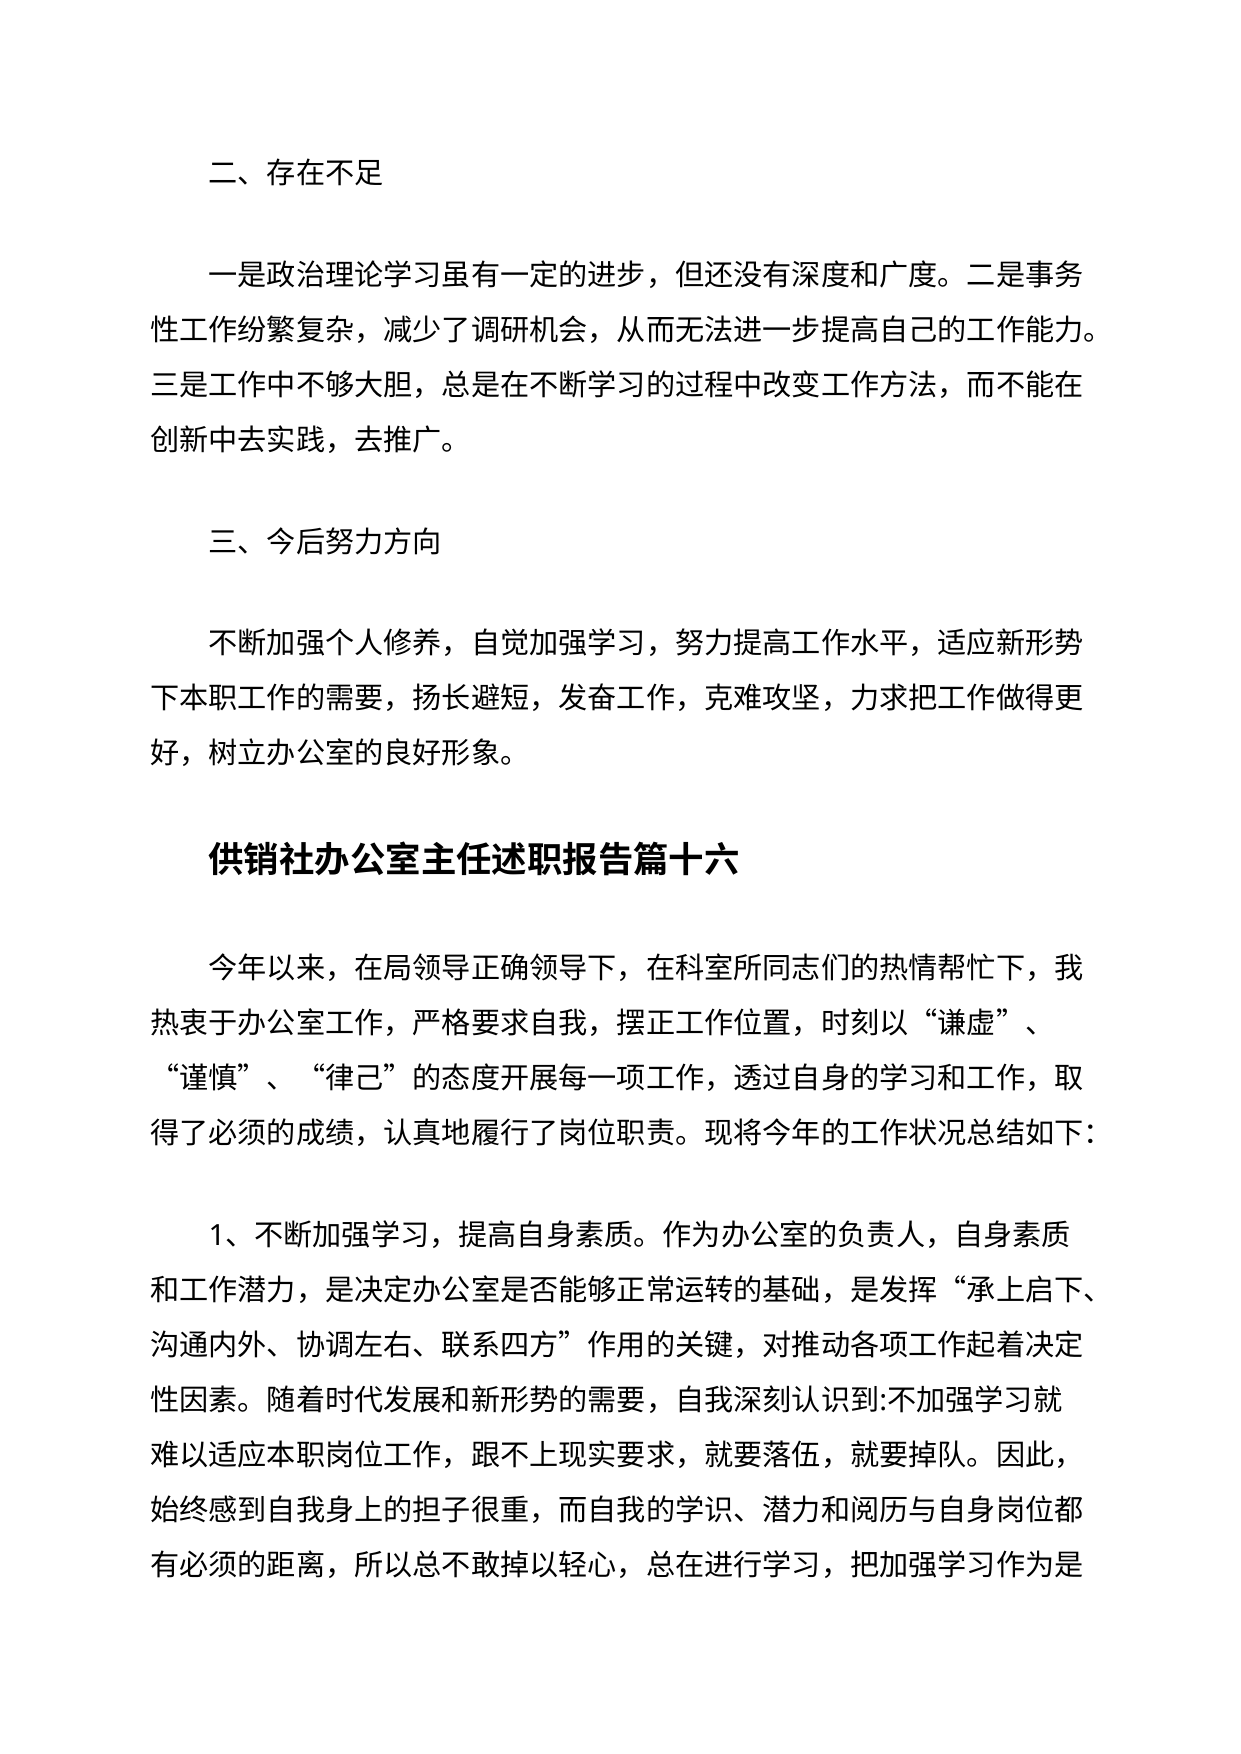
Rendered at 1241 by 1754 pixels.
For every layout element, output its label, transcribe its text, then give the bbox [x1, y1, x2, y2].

text 一是政治理论学习虽有一定的进步，但还没有深度和广度。二是事务性工作纷繁复杂，减少了调研机会，从而无法进一步提高自己的工作能力。三是工作中不够大胆，总是在不断学习的过程中改变工作方法，而不能在创新中去实践，去推广。 [150, 252, 1090, 459]
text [150, 1211, 1090, 1583]
text 三、今后努力方向 [150, 518, 1090, 561]
text 今年以来，在局领导正确领导下，在科室所同志们的热情帮忙下，我热衷于办公室工作，严格要求自我，摆正工作位置，时刻以“谦虚”、“谨慎”、“律己”的态度开展每一项工作，透过自身的学习和工作，取得了必须的成绩，认真地履行了岗位职责。现将今年的工作状况总结如下： [150, 945, 1090, 1152]
text 不断加强个人修养，自觉加强学习，努力提高工作水平，适应新形势下本职工作的需要，扬长避短，发奋工作，克难攻坚，力求把工作做得更好，树立办公室的良好形象。 [150, 620, 1090, 772]
text 供销社办公室主任述职报告篇十六 [150, 832, 1090, 883]
text 二、存在不足 [150, 150, 1090, 192]
